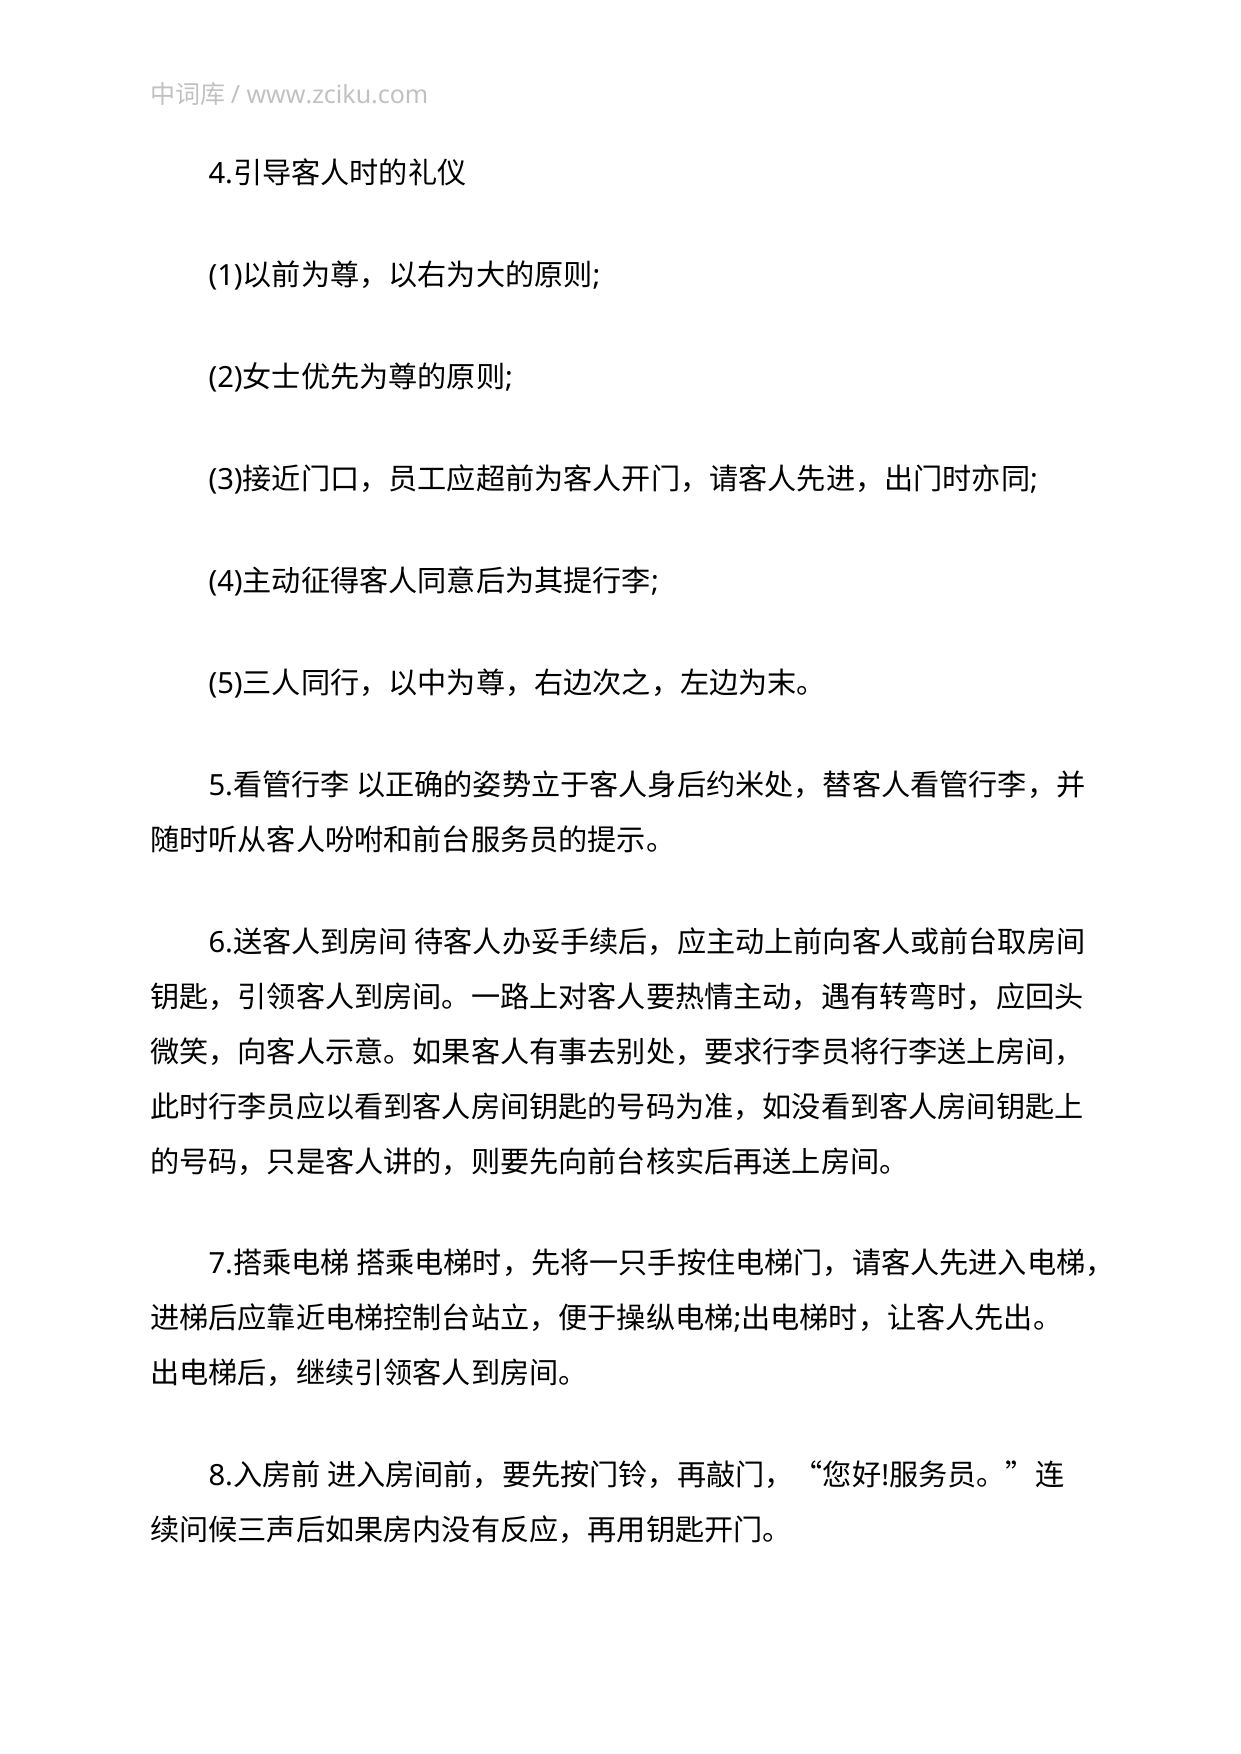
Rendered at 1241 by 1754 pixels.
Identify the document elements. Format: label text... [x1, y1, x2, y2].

text (5)三人同行，以中为尊，右边次之，左边为末。 [150, 660, 1090, 702]
text 7.搭乘电梯 搭乘电梯时，先将一只手按住电梯门，请客人先进入电梯，进梯后应靠近电梯控制台站立，便于操纵电梯;出电梯时，让客人先出。出电梯后，继续引领客人到房间。 [150, 1240, 1090, 1392]
text 8.入房前 进入房间前，要先按门铃，再敲门，“您好!服务员。”连续问候三声后如果房内没有反应，再用钥匙开门。 [150, 1452, 1090, 1549]
text 4.引导客人时的礼仪 [150, 150, 1090, 192]
text (4)主动征得客人同意后为其提行李; [150, 558, 1090, 600]
text 5.看管行李 以正确的姿势立于客人身后约米处，替客人看管行李，并随时听从客人吩咐和前台服务员的提示。 [150, 762, 1090, 859]
text 6.送客人到房间 待客人办妥手续后，应主动上前向客人或前台取房间钥匙，引领客人到房间。一路上对客人要热情主动，遇有转弯时，应回头微笑，向客人示意。如果客人有事去别处，要求行李员将行李送上房间，此时行李员应以看到客人房间钥匙的号码为准，如没看到客人房间钥匙上的号码，只是客人讲的，则要先向前台核实后再送上房间。 [150, 919, 1090, 1181]
text (3)接近门口，员工应超前为客人开门，请客人先进，出门时亦同; [150, 456, 1090, 498]
text (1)以前为尊，以右为大的原则; [150, 252, 1090, 294]
text (2)女士优先为尊的原则; [150, 354, 1090, 396]
